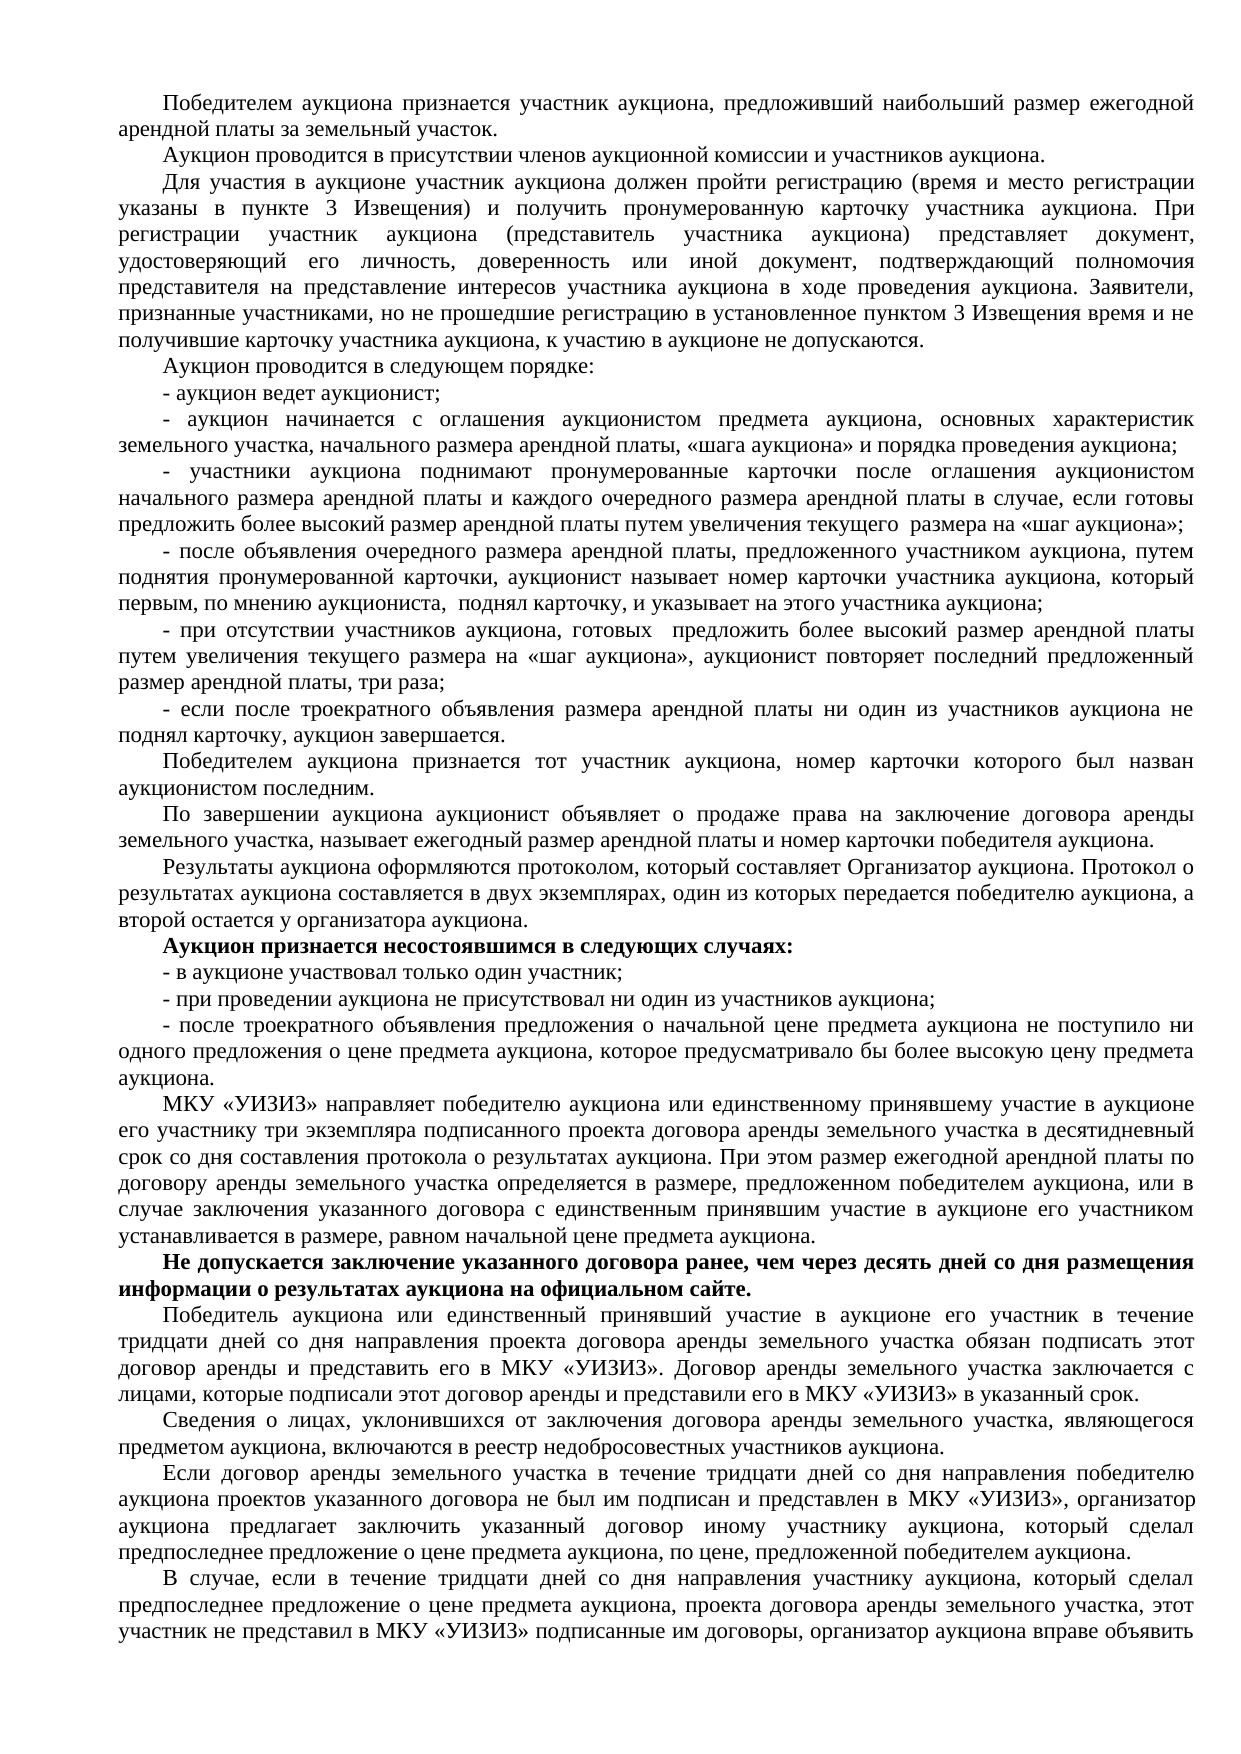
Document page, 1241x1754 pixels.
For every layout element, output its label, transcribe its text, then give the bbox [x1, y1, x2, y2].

text Победителем аукциона признается участник аукциона, предложивший наибольший размер ежегодной арендной платы за земельный участок. [118, 89, 1196, 141]
text Для участия в аукционе участник аукциона должен пройти регистрацию (время и место регистрации указаны в пункте 3 Извещения) и получить пронумерованную карточку участника аукциона. При регистрации участник аукциона (представитель участника аукциона) представляет документ, удостоверяющий его личность, доверенность или иной документ, подтверждающий полномочия представителя на представление интересов участника аукциона в ходе проведения аукциона. Заявители, признанные участниками, но не прошедшие регистрацию в установленное пунктом 3 Извещения время и не получившие карточку участника аукциона, к участию в аукционе не допускаются. [118, 168, 1196, 352]
text Аукцион проводится в следующем порядке: [118, 352, 1196, 378]
text - после троекратного объявления предложения о начальной цене предмета аукциона не поступило ни одного предложения о цене предмета аукциона, которое предусматривало бы более высокую цену предмета аукциона. [118, 1011, 1196, 1090]
text - если после троекратного объявления размера арендной платы ни один из участников аукциона не поднял карточку, аукцион завершается. [118, 695, 1196, 747]
text - после объявления очередного размера арендной платы, предложенного участником аукциона, путем поднятия пронумерованной карточки, аукционист называет номер карточки участника аукциона, который первым, по мнению аукциониста, поднял карточку, и указывает на этого участника аукциона; [118, 537, 1196, 616]
text - при отсутствии участников аукциона, готовых предложить более высокий размер арендной платы путем увеличения текущего размера на «шаг аукциона», аукционист повторяет последний предложенный размер арендной платы, три раза; [118, 616, 1196, 695]
text МКУ «УИЗИЗ» направляет победителю аукциона или единственному принявшему участие в аукционе его участнику три экземпляра подписанного проекта договора аренды земельного участка в десятидневный срок со дня составления протокола о результатах аукциона. При этом размер ежегодной арендной платы по договору аренды земельного участка определяется в размере, предложенном победителем аукциона, или в случае заключения указанного договора с единственным принявшим участие в аукционе его участником устанавливается в размере, равном начальной цене предмета аукциона. [118, 1090, 1196, 1248]
text - участники аукциона поднимают пронумерованные карточки после оглашения аукционистом начального размера арендной платы и каждого очередного размера арендной платы в случае, если готовы предложить более высокий размер арендной платы путем увеличения текущего размера на «шаг аукциона»; [118, 458, 1196, 537]
text - аукцион ведет аукционист; [118, 378, 1196, 405]
text Сведения о лицах, уклонившихся от заключения договора аренды земельного участка, являющегося предметом аукциона, включаются в реестр недобросовестных участников аукциона. [118, 1406, 1196, 1459]
text Результаты аукциона оформляются протоколом, который составляет Организатор аукциона. Протокол о результатах аукциона составляется в двух экземплярах, один из которых передается победителю аукциона, а второй остается у организатора аукциона. [118, 853, 1196, 932]
text - в аукционе участвовал только один участник; [118, 958, 1196, 985]
text Аукцион проводится в присутствии членов аукционной комиссии и участников аукциона. [118, 141, 1196, 168]
text - аукцион начинается с оглашения аукционистом предмета аукциона, основных характеристик земельного участка, начального размера арендной платы, «шага аукциона» и порядка проведения аукциона; [118, 405, 1196, 458]
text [118, 1564, 1196, 1643]
text Аукцион признается несостоявшимся в следующих случаях: [118, 932, 1196, 958]
text Не допускается заключение указанного договора ранее, чем через десять дней со дня размещения информации о результатах аукциона на официальном сайте. [118, 1248, 1196, 1301]
text Победителем аукциона признается тот участник аукциона, номер карточки которого был назван аукционистом последним. [118, 747, 1196, 800]
text По завершении аукциона аукционист объявляет о продаже права на заключение договора аренды земельного участка, называет ежегодный размер арендной платы и номер карточки победителя аукциона. [118, 800, 1196, 853]
text - при проведении аукциона не присутствовал ни один из участников аукциона; [118, 985, 1196, 1011]
text Победитель аукциона или единственный принявший участие в аукционе его участник в течение тридцати дней со дня направления проекта договора аренды земельного участка обязан подписать этот договор аренды и представить его в МКУ «УИЗИЗ». Договор аренды земельного участка заключается с лицами, которые подписали этот договор аренды и представили его в МКУ «УИЗИЗ» в указанный срок. [118, 1301, 1196, 1406]
text Если договор аренды земельного участка в течение тридцати дней со дня направления победителю аукциона проектов указанного договора не был им подписан и представлен в МКУ «УИЗИЗ», организатор аукциона предлагает заключить указанный договор иному участнику аукциона, который сделал предпоследнее предложение о цене предмета аукциона, по цене, предложенной победителем аукциона. [118, 1459, 1196, 1564]
